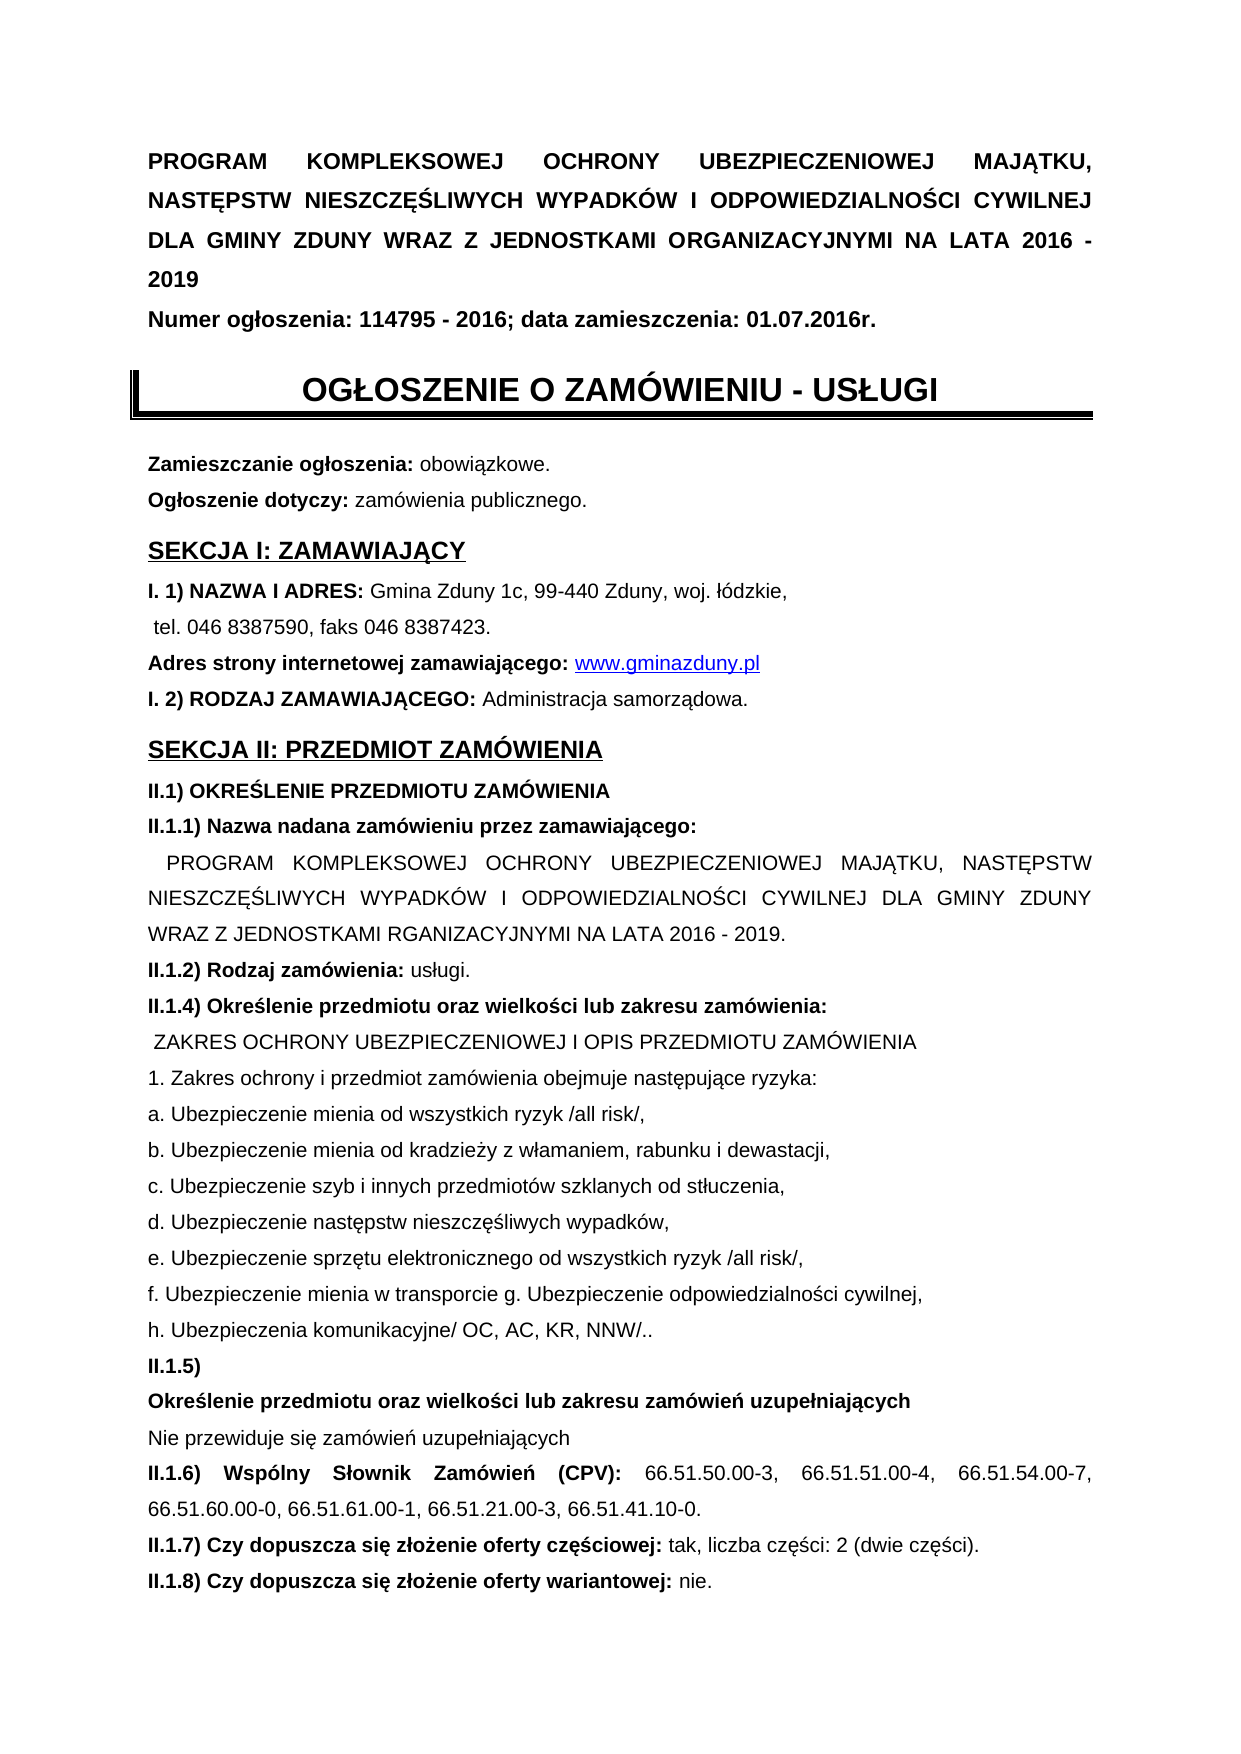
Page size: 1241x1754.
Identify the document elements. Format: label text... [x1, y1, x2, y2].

text tel. 046 8387590, faks 046 8387423. [148, 615, 1093, 639]
text II.1.7) Czy dopuszcza się złożenie oferty częściowej: tak, liczba części: 2 (dwie części). [148, 1533, 1093, 1557]
text PROGRAM KOMPLEKSOWEJ OCHRONY UBEZPIECZENIOWEJ MAJĄTKU, NASTĘPSTW NIESZCZĘŚLIWYCH WYPADKÓW I ODPOWIEDZIALNOŚCI CYWILNEJ DLA GMINY ZDUNY WRAZ Z JEDNOSTKAMI ORGANIZACYJNYMI NA LATA 2016 - 2019 [148, 148, 1093, 292]
text OGŁOSZENIE O ZAMÓWIENIU - USŁUGI [139, 370, 1093, 411]
text Adres strony internetowej zamawiającego: www.gminazduny.pl [148, 651, 1093, 675]
text SEKCJA II: PRZEDMIOT ZAMÓWIENIA [148, 735, 1093, 764]
text c. Ubezpieczenie szyb i innych przedmiotów szklanych od stłuczenia, [148, 1174, 1093, 1198]
text e. Ubezpieczenie sprzętu elektronicznego od wszystkich ryzyk /all risk/, [148, 1246, 1093, 1269]
text b. Ubezpieczenie mienia od kradzieży z włamaniem, rabunku i dewastacji, [148, 1138, 1093, 1162]
text II.1.1) Nazwa nadana zamówieniu przez zamawiającego: [148, 814, 1093, 838]
text Zamieszczanie ogłoszenia: obowiązkowe. [148, 452, 1093, 476]
text h. Ubezpieczenia komunikacyjne/ OC, AC, KR, NNW/.. [148, 1317, 1093, 1341]
text II.1.5) [148, 1353, 1093, 1377]
text II.1.8) Czy dopuszcza się złożenie oferty wariantowej: nie. [148, 1569, 1093, 1593]
text I. 2) RODZAJ ZAMAWIAJĄCEGO: Administracja samorządowa. [148, 687, 1093, 711]
text PROGRAM KOMPLEKSOWEJ OCHRONY UBEZPIECZENIOWEJ MAJĄTKU, NASTĘPSTW NIESZCZĘŚLIWYCH WYPADKÓW I ODPOWIEDZIALNOŚCI CYWILNEJ DLA GMINY ZDUNY WRAZ Z JEDNOSTKAMI RGANIZACYJNYMI NA LATA 2016 - 2019. [148, 850, 1093, 946]
text d. Ubezpieczenie następstw nieszczęśliwych wypadków, [148, 1210, 1093, 1234]
text II.1.2) Rodzaj zamówienia: usługi. [148, 958, 1093, 982]
text Nie przewiduje się zamówień uzupełniających [148, 1425, 1093, 1449]
text I. 1) NAZWA I ADRES: Gmina Zduny 1c, 99-440 Zduny, woj. łódzkie, [148, 579, 1093, 603]
text ZAKRES OCHRONY UBEZPIECZENIOWEJ I OPIS PRZEDMIOTU ZAMÓWIENIA [148, 1030, 1093, 1054]
text 1. Zakres ochrony i przedmiot zamówienia obejmuje następujące ryzyka: [148, 1066, 1093, 1090]
text II.1.6) Wspólny Słownik Zamówień (CPV): 66.51.50.00-3, 66.51.51.00-4, 66.51.54.00-7, 66.51.60.00-0, 66.51.61.00-1, 66.51.21.00-3, 66.51.41.10-0. [148, 1461, 1093, 1521]
text a. Ubezpieczenie mienia od wszystkich ryzyk /all risk/, [148, 1102, 1093, 1126]
text SEKCJA I: ZAMAWIAJĄCY [148, 536, 1093, 565]
text Ogłoszenie dotyczy: zamówienia publicznego. [148, 487, 1093, 511]
text Numer ogłoszenia: 114795 - 2016; data zamieszczenia: 01.07.2016r. [148, 306, 1093, 332]
text Określenie przedmiotu oraz wielkości lub zakresu zamówień uzupełniających [148, 1389, 1093, 1413]
text II.1) OKREŚLENIE PRZEDMIOTU ZAMÓWIENIA [148, 778, 1093, 802]
text f. Ubezpieczenie mienia w transporcie g. Ubezpieczenie odpowiedzialności cywilnej, [148, 1282, 1093, 1306]
text II.1.4) Określenie przedmiotu oraz wielkości lub zakresu zamówienia: [148, 994, 1093, 1018]
